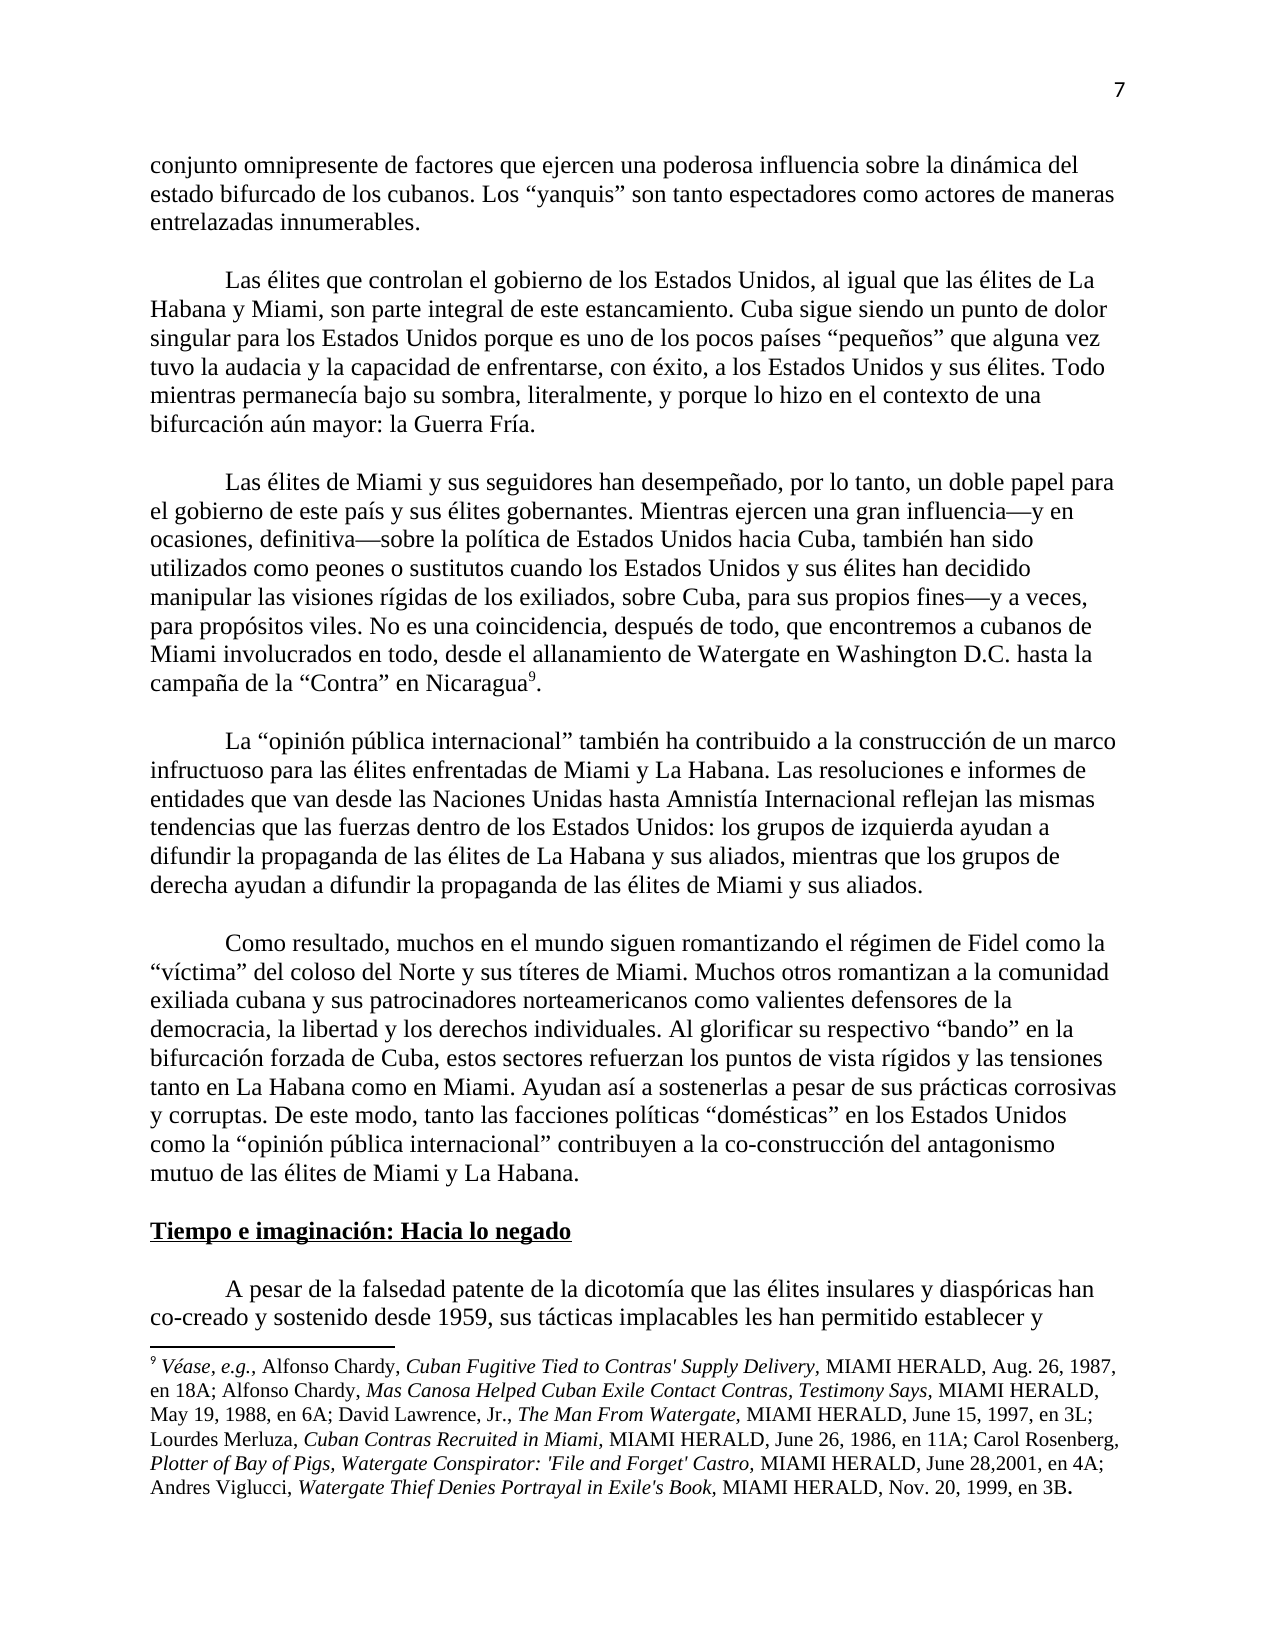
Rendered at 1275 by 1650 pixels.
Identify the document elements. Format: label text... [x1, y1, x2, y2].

text Tiempo e imaginación: Hacia lo negado [150, 1216, 1125, 1244]
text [150, 1274, 1125, 1331]
text Como resultado, muchos en el mundo siguen romantizando el régimen de Fidel como la “víctima” del coloso del Norte y sus títeres de Miami. Muchos otros romantizan a la comunidad exiliada cubana y sus patrocinadores norteamericanos como valientes defensores de la democracia, la libertad y los derechos individuales. Al glorificar su respectivo “bando” en la bifurcación forzada de Cuba, estos sectores refuerzan los puntos de vista rígidos y las tensiones tanto en La Habana como en Miami. Ayudan así a sostenerlas a pesar de sus prácticas corrosivas y corruptas. De este modo, tanto las facciones políticas “domésticas” en los Estados Unidos como la “opinión pública internacional” contribuyen a la co-construcción del antagonismo mutuo de las élites de Miami y La Habana. [150, 928, 1125, 1187]
text Las élites de Miami y sus seguidores han desempeñado, por lo tanto, un doble papel para el gobierno de este país y sus élites gobernantes. Mientras ejercen una gran influencia—y en ocasiones, definitiva—sobre la política de Estados Unidos hacia Cuba, también han sido utilizados como peones o sustitutos cuando los Estados Unidos y sus élites han decidido manipular las visiones rígidas de los exiliados, sobre Cuba, para sus propios fines—y a veces, para propósitos viles. No es una coincidencia, después de todo, que encontremos a cubanos de Miami involucrados en todo, desde el allanamiento de Watergate en Washington D.C. hasta la campaña de la “Contra” en Nicaragua. [150, 467, 1125, 697]
text La “opinión pública internacional” también ha contribuido a la construcción de un marco infructuoso para las élites enfrentadas de Miami y La Habana. Las resoluciones e informes de entidades que van desde las Naciones Unidas hasta Amnistía Internacional reflejan las mismas tendencias que las fuerzas dentro de los Estados Unidos: los grupos de izquierda ayudan a difundir la propaganda de las élites de La Habana y sus aliados, mientras que los grupos de derecha ayudan a difundir la propaganda de las élites de Miami y sus aliados. [150, 726, 1125, 899]
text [150, 150, 1125, 236]
text Las élites que controlan el gobierno de los Estados Unidos, al igual que las élites de La Habana y Miami, son parte integral de este estancamiento. Cuba sigue siendo un punto de dolor singular para los Estados Unidos porque es uno de los pocos países “pequeños” que alguna vez tuvo la audacia y la capacidad de enfrentarse, con éxito, a los Estados Unidos y sus élites. Todo mientras permanecía bajo su sombra, literalmente, y porque lo hizo en el contexto de una bifurcación aún mayor: la Guerra Fría. [150, 265, 1125, 438]
